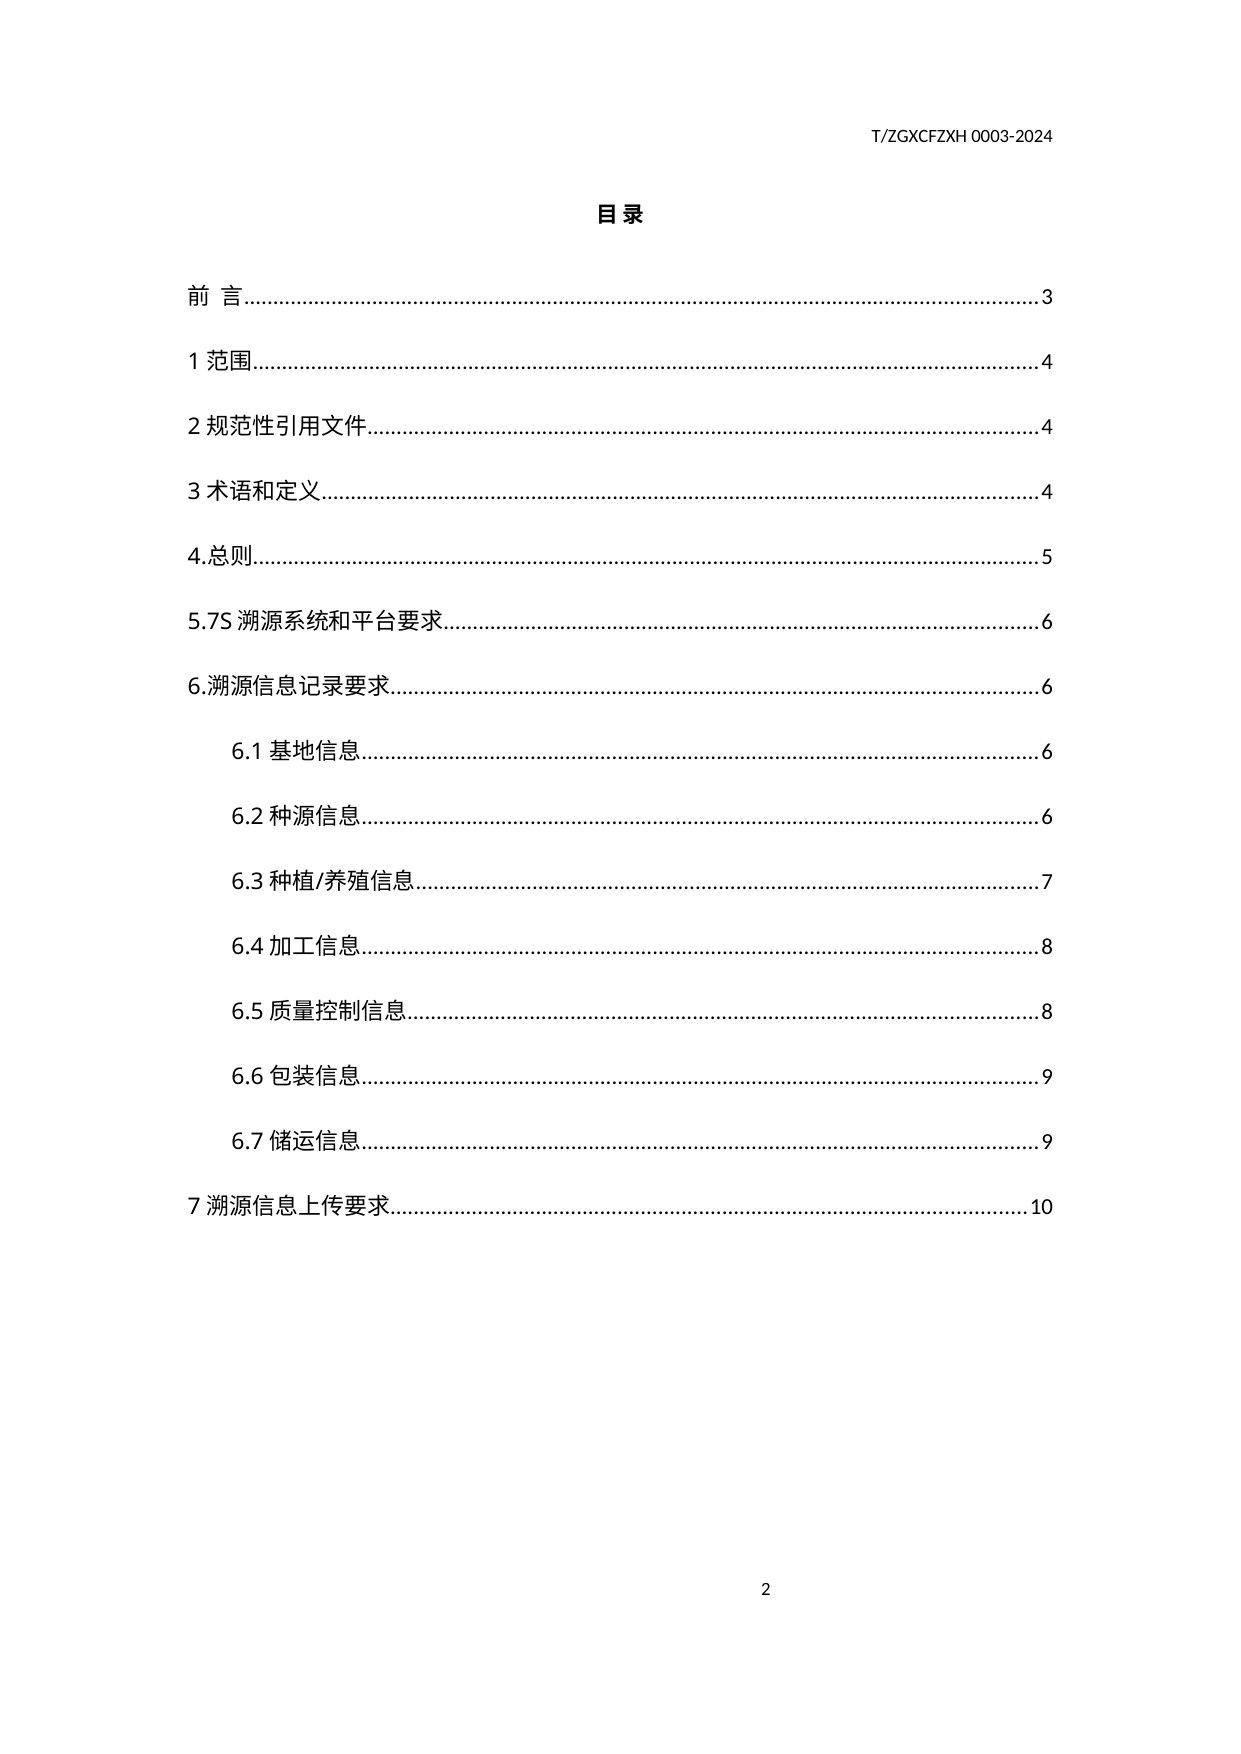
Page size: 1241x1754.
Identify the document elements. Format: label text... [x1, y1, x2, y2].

text 6.7 储运信息 9 [231, 1107, 1053, 1172]
text 6.5 质量控制信息 8 [231, 977, 1053, 1042]
text 6.2 种源信息 6 [231, 782, 1053, 847]
text 6.溯源信息记录要求 6 [187, 652, 1053, 717]
text 6.4 加工信息 8 [231, 912, 1053, 977]
text 目 录 [187, 197, 1053, 230]
text 3 术语和定义 4 [187, 457, 1053, 522]
text 1 范围 4 [187, 327, 1053, 392]
text 5.7S溯源系统和平台要求 6 [187, 587, 1053, 652]
text 6.1 基地信息 6 [231, 717, 1053, 782]
text 2 规范性引用文件 4 [187, 392, 1053, 457]
text 前 言 3 [187, 262, 1053, 327]
text 4.总则 5 [187, 522, 1053, 587]
text 6.3 种植/养殖信息 7 [231, 847, 1053, 912]
text 7 溯源信息上传要求 10 [187, 1172, 1053, 1237]
text 6.6 包装信息 9 [231, 1042, 1053, 1107]
